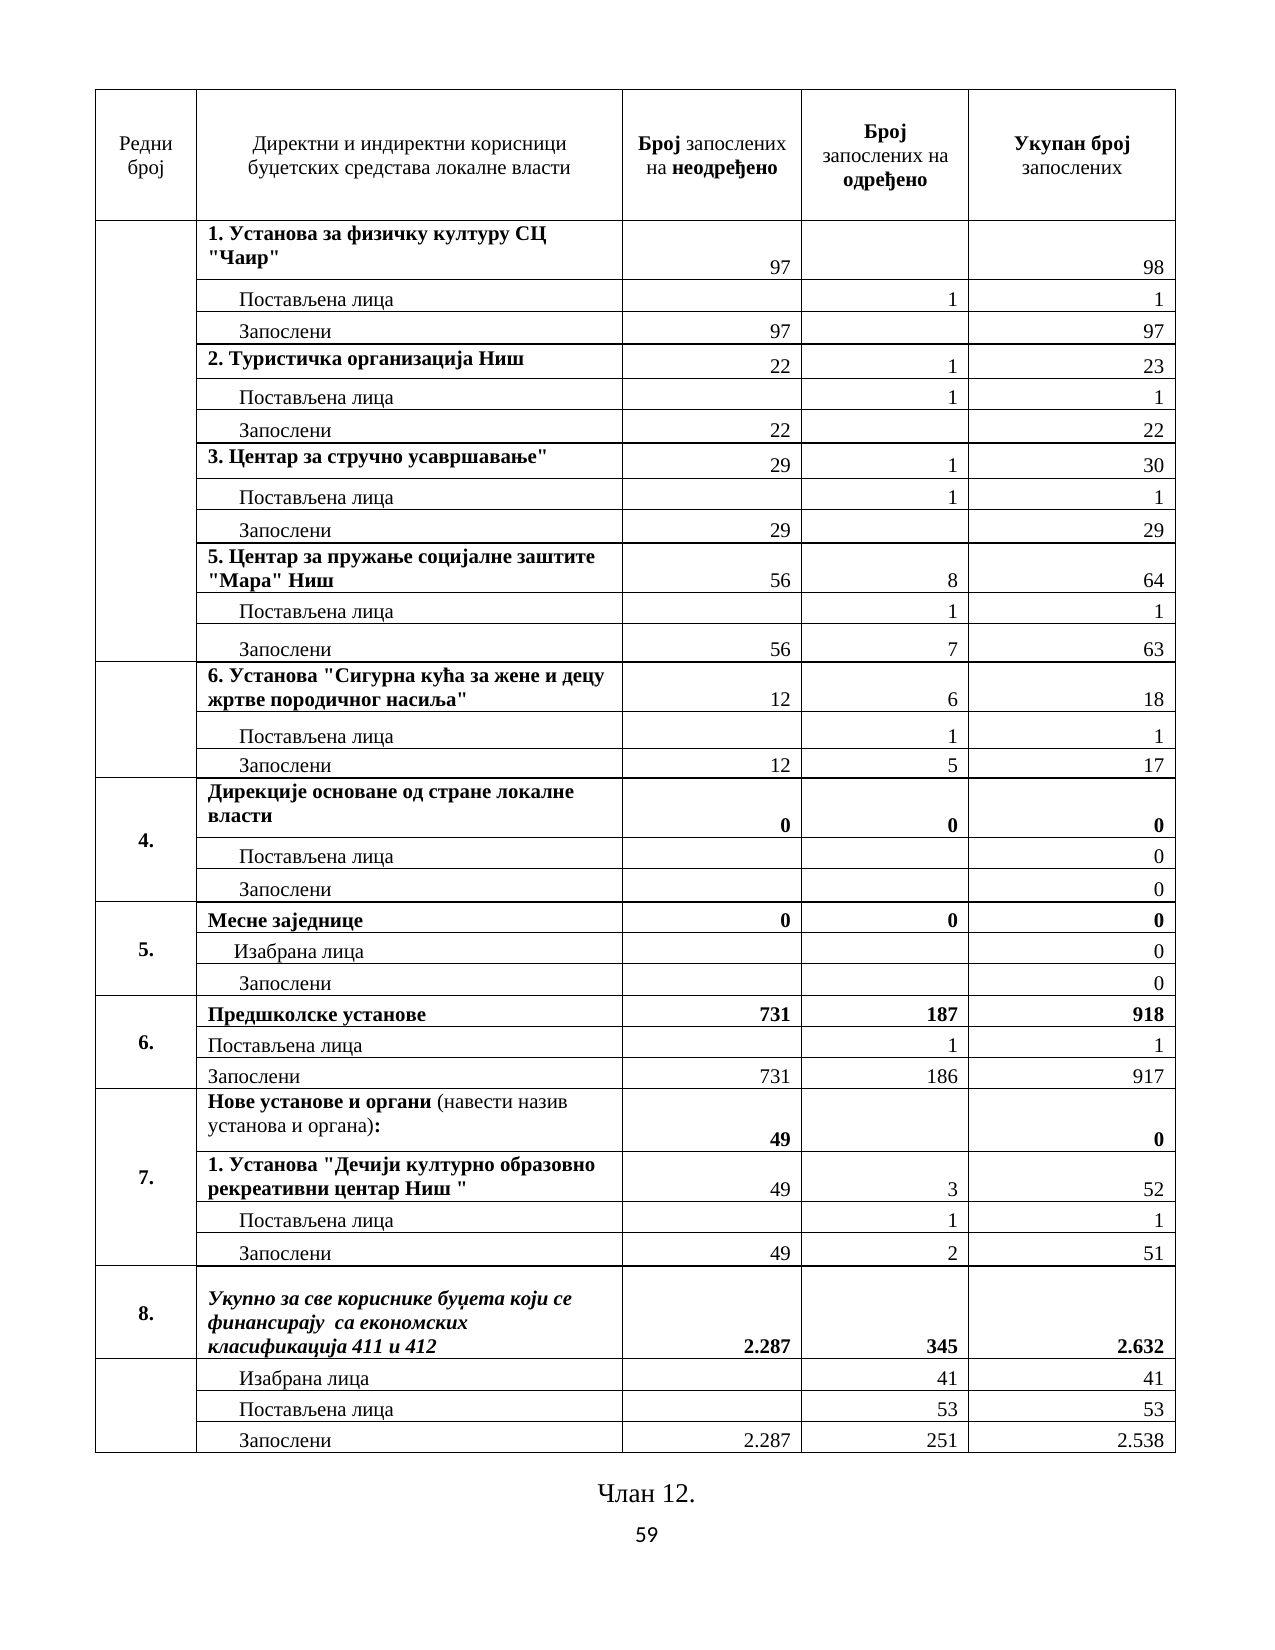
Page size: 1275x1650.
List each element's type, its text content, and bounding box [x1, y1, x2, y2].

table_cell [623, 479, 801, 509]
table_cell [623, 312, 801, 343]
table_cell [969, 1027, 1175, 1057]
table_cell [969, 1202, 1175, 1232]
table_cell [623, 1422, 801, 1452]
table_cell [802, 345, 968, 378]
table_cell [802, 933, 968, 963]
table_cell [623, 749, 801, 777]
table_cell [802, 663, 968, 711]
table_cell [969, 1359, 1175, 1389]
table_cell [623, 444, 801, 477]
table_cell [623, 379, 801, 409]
text Члан 12. [106, 1477, 1186, 1508]
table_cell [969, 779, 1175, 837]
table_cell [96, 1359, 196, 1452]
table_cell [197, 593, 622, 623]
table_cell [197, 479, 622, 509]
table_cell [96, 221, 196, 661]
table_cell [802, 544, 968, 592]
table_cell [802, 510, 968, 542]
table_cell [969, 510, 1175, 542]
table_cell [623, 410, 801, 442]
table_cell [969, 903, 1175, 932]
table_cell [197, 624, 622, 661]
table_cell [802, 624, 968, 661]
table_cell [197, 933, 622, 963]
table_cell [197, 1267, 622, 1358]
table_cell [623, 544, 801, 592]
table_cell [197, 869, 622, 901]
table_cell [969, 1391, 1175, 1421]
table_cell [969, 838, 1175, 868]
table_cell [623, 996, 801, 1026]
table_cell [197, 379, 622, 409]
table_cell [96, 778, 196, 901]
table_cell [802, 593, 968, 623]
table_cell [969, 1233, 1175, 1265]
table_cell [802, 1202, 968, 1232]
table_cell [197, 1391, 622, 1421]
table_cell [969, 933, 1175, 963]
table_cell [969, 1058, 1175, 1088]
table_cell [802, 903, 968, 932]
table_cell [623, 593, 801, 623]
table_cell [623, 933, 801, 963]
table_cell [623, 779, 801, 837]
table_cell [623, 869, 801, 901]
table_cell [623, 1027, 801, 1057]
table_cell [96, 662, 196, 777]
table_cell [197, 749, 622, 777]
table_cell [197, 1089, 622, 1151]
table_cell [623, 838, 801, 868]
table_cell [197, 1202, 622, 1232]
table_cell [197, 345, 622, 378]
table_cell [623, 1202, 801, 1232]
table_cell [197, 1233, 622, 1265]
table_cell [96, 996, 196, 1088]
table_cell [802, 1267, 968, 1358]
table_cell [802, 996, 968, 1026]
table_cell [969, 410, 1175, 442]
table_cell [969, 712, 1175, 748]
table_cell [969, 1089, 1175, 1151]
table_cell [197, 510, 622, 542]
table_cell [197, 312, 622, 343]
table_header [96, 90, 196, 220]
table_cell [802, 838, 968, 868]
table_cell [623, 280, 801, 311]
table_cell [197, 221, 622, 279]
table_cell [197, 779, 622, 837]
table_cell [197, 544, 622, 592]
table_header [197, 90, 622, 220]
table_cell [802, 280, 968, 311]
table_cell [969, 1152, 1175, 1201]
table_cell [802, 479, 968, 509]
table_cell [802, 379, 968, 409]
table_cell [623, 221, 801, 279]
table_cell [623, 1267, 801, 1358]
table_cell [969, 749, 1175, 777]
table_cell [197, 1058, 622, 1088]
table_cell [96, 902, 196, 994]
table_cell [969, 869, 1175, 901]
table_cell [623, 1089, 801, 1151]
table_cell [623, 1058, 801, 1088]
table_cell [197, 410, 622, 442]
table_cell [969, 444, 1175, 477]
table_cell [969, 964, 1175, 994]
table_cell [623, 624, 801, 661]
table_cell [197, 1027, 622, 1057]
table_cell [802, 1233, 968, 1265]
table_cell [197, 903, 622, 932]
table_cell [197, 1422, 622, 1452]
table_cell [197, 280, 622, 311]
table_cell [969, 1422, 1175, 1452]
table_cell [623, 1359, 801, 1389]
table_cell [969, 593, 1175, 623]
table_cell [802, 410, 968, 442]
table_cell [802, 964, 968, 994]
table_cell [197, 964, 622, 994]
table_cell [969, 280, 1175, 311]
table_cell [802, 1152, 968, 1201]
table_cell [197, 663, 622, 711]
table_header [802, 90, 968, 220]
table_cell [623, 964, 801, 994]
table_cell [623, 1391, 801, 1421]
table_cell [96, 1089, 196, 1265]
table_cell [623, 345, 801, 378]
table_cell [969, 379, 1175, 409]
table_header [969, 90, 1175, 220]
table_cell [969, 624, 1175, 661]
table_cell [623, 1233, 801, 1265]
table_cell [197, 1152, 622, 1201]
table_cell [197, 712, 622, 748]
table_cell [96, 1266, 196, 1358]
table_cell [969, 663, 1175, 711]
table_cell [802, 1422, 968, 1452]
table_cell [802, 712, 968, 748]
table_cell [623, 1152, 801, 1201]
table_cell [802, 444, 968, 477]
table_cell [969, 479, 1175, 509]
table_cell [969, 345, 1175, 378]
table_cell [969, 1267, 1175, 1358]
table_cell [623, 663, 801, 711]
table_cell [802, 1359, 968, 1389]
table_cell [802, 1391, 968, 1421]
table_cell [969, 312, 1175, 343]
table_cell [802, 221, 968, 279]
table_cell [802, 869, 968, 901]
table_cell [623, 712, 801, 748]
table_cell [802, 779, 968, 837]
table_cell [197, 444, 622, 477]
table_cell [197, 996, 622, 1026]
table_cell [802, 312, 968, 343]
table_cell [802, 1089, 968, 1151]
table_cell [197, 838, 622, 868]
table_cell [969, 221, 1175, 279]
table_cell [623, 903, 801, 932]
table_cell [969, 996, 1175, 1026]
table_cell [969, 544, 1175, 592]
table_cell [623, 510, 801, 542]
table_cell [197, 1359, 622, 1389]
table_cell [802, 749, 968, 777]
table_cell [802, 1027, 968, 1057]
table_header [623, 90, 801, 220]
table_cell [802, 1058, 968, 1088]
